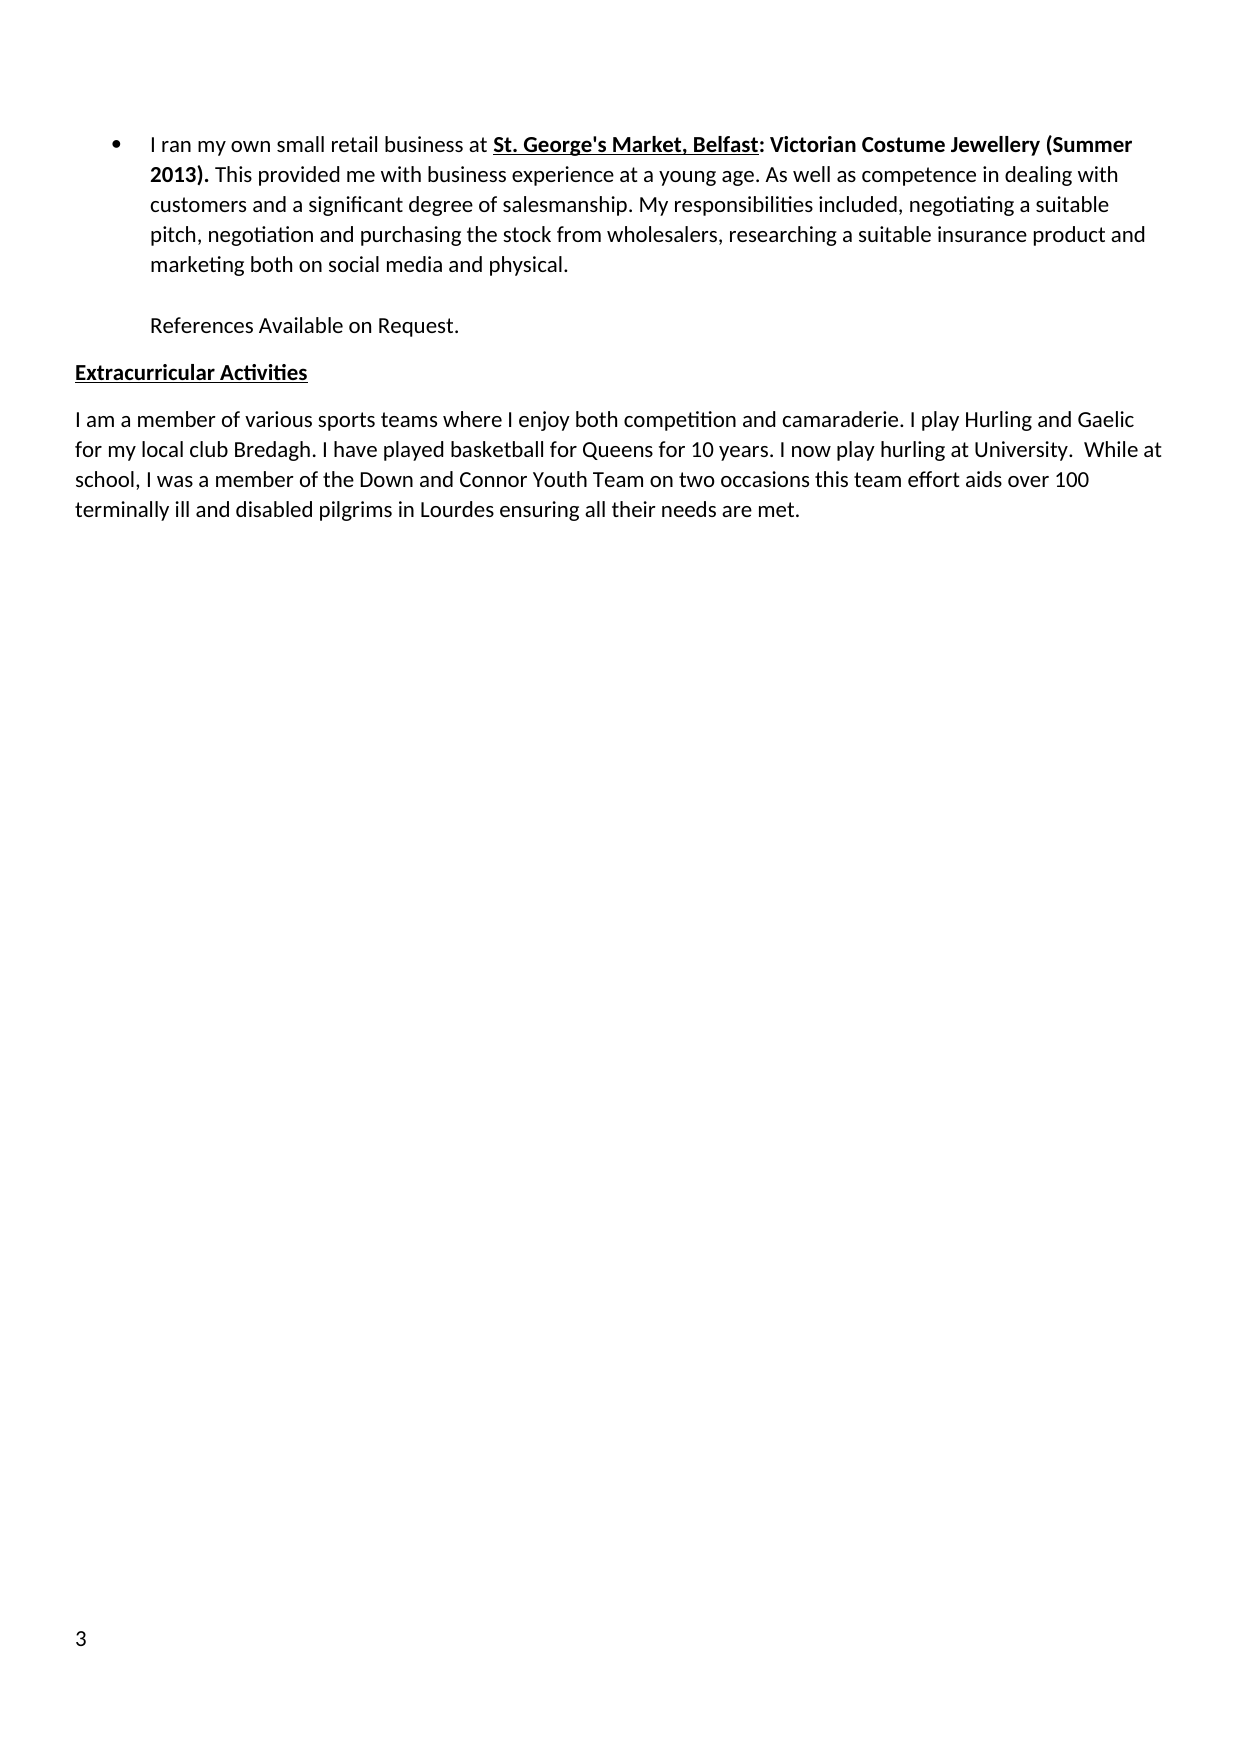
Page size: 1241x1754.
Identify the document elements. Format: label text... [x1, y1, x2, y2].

list I ran my own small retail business at St. George's Market, Belfast: Victorian Costume Jewellery (Summer 2013). This provided me with business experience at a young age. As well as competence in dealing with customers and a significant degree of salesmanship. My responsibilities included, negotiating a suitable pitch, negotiation and purchasing the stock from wholesalers, researching a suitable insurance product and marketing both on social media and physical. [112, 130, 1165, 279]
text Extracurricular Activities [75, 358, 1165, 386]
text I am a member of various sports teams where I enjoy both competition and camaraderie. I play Hurling and Gaelic for my local club Bredagh. I have played basketball for Queens for 10 years. I now play hurling at University. While at school, I was a member of the Down and Connor Youth Team on two occasions this team effort aids over 100 terminally ill and disabled pilgrims in Lourdes ensuring all their needs are met. [75, 405, 1165, 523]
list References Available on Request. [150, 311, 1165, 339]
